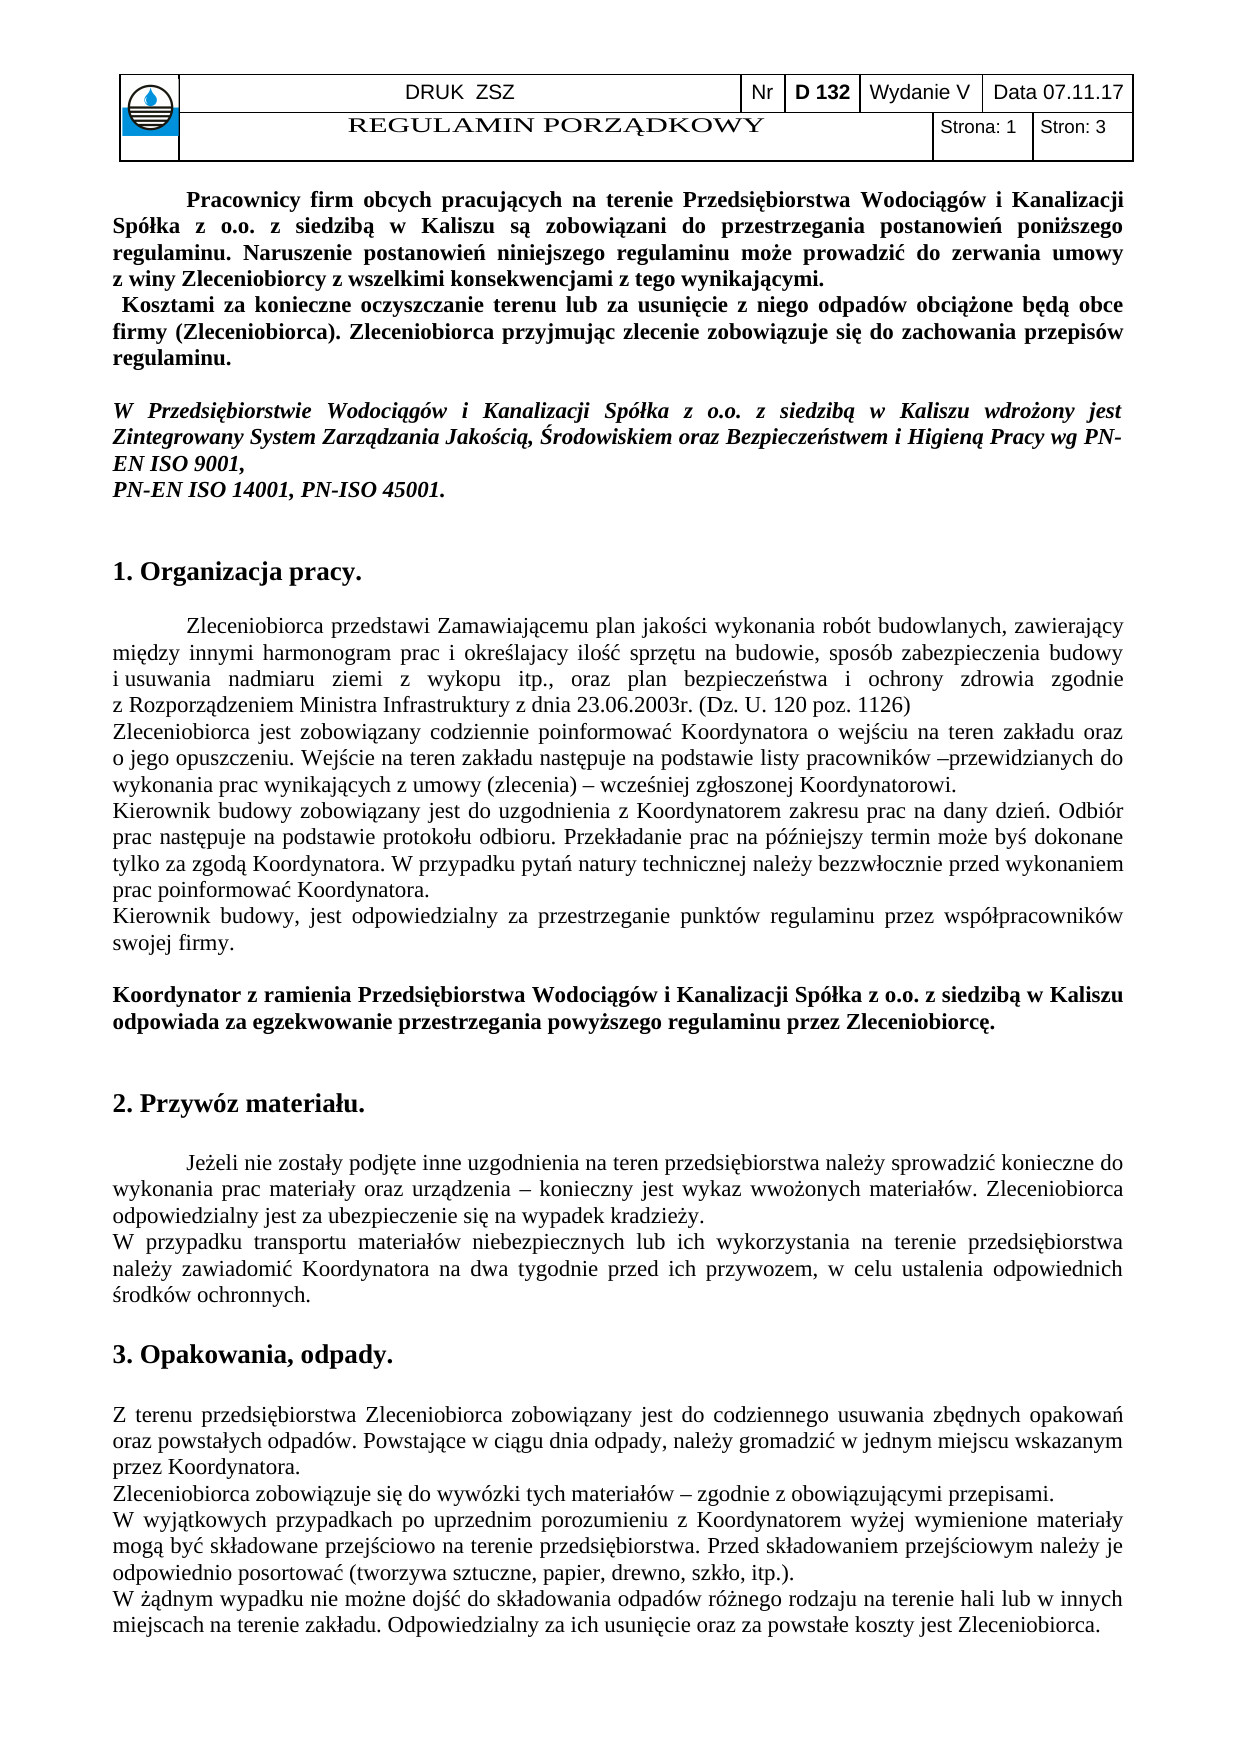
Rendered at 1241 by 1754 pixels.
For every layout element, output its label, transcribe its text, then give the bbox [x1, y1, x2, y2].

text W żądnym wypadku nie możne dojść do składowania odpadów różnego rodzaju na terenie hali lub w innych miejscach na terenie zakładu. Odpowiedzialny za ich usunięcie oraz za powstałe koszty jest Zleceniobiorca. [112, 1585, 1125, 1638]
text Z terenu przedsiębiorstwa Zleceniobiorca zobowiązany jest do codziennego usuwania zbędnych opakowań oraz powstałych odpadów. Powstające w ciągu dnia odpady, należy gromadzić w jednym miejscu wskazanym przez Koordynatora. [112, 1401, 1125, 1480]
text 2. Przywóz materiału. [112, 1087, 1125, 1118]
text Zleceniobiorca przedstawi Zamawiającemu plan jakości wykonania robót budowlanych, zawierający między innymi harmonogram prac i określajacy ilość sprzętu na budowie, sposób zabezpieczenia budowy i usuwania nadmiaru ziemi z wykopu itp., oraz plan bezpieczeństwa i ochrony zdrowia zgodnie z Rozporządzeniem Ministra Infrastruktury z dnia 23.06.2003r. (Dz. U. 120 poz. 1126) [112, 612, 1125, 718]
picture [122, 79, 179, 129]
text Kierownik budowy, jest odpowiedzialny za przestrzeganie punktów regulaminu przez współpracowników swojej firmy. [112, 902, 1125, 955]
text W Przedsiębiorstwie Wodociągów i Kanalizacji Spółka z o.o. z siedzibą w Kaliszu wdrożony jest Zintegrowany System Zarządzania Jakością, Środowiskiem oraz Bezpieczeństwem i Higieną Pracy wg PN-EN ISO 9001, [112, 397, 1125, 476]
text Kierownik budowy zobowiązany jest do uzgodnienia z Koordynatorem zakresu prac na dany dzień. Odbiór prac następuje na podstawie protokołu odbioru. Przekładanie prac na późniejszy termin może byś dokonane tylko za zgodą Koordynatora. W przypadku pytań natury technicznej należy bezzwłocznie przed wykonaniem prac poinformować Koordynatora. [112, 797, 1125, 902]
text 1. Organizacja pracy. [112, 555, 1125, 586]
text Pracownicy firm obcych pracujących na terenie Przedsiębiorstwa Wodociągów i Kanalizacji Spółka z o.o. z siedzibą w Kaliszu są zobowiązani do przestrzegania postanowień poniższego regulaminu. Naruszenie postanowień niniejszego regulaminu może prowadzić do zerwania umowy z winy Zleceniobiorcy z wszelkimi konsekwencjami z tego wynikającymi. [112, 186, 1125, 291]
text 3. Opakowania, odpady. [112, 1338, 1125, 1369]
text Kosztami za konieczne oczyszczanie terenu lub za usunięcie z niego odpadów obciążone będą obce firmy (Zleceniobiorca). Zleceniobiorca przyjmując zlecenie zobowiązuje się do zachowania przepisów regulaminu. [112, 291, 1125, 371]
text W przypadku transportu materiałów niebezpiecznych lub ich wykorzystania na terenie przedsiębiorstwa należy zawiadomić Koordynatora na dwa tygodnie przed ich przywozem, w celu ustalenia odpowiednich środków ochronnych. [112, 1228, 1125, 1307]
text Zleceniobiorca zobowiązuje się do wywózki tych materiałów – zgodnie z obowiązującymi przepisami. [112, 1480, 1125, 1506]
text W wyjątkowych przypadkach po uprzednim porozumieniu z Koordynatorem wyżej wymienione materiały mogą być składowane przejściowo na terenie przedsiębiorstwa. Przed składowaniem przejściowym należy je odpowiednio posortować (tworzywa sztuczne, papier, drewno, szkło, itp.). [112, 1506, 1125, 1585]
text Zleceniobiorca jest zobowiązany codziennie poinformować Koordynatora o wejściu na teren zakładu oraz o jego opuszczeniu. Wejście na teren zakładu następuje na podstawie listy pracowników –przewidzianych do wykonania prac wynikających z umowy (zlecenia) – wcześniej zgłoszonej Koordynatorowi. [112, 718, 1125, 797]
text Koordynator z ramienia Przedsiębiorstwa Wodociągów i Kanalizacji Spółka z o.o. z siedzibą w Kaliszu odpowiada za egzekwowanie przestrzegania powyższego regulaminu przez Zleceniobiorcę. [112, 981, 1125, 1034]
text PN-EN ISO 14001, PN-ISO 45001. [112, 476, 1125, 502]
text Jeżeli nie zostały podjęte inne uzgodnienia na teren przedsiębiorstwa należy sprowadzić konieczne do wykonania prac materiały oraz urządzenia – konieczny jest wykaz wwożonych materiałów. Zleceniobiorca odpowiedzialny jest za ubezpieczenie się na wypadek kradzieży. [112, 1149, 1125, 1228]
